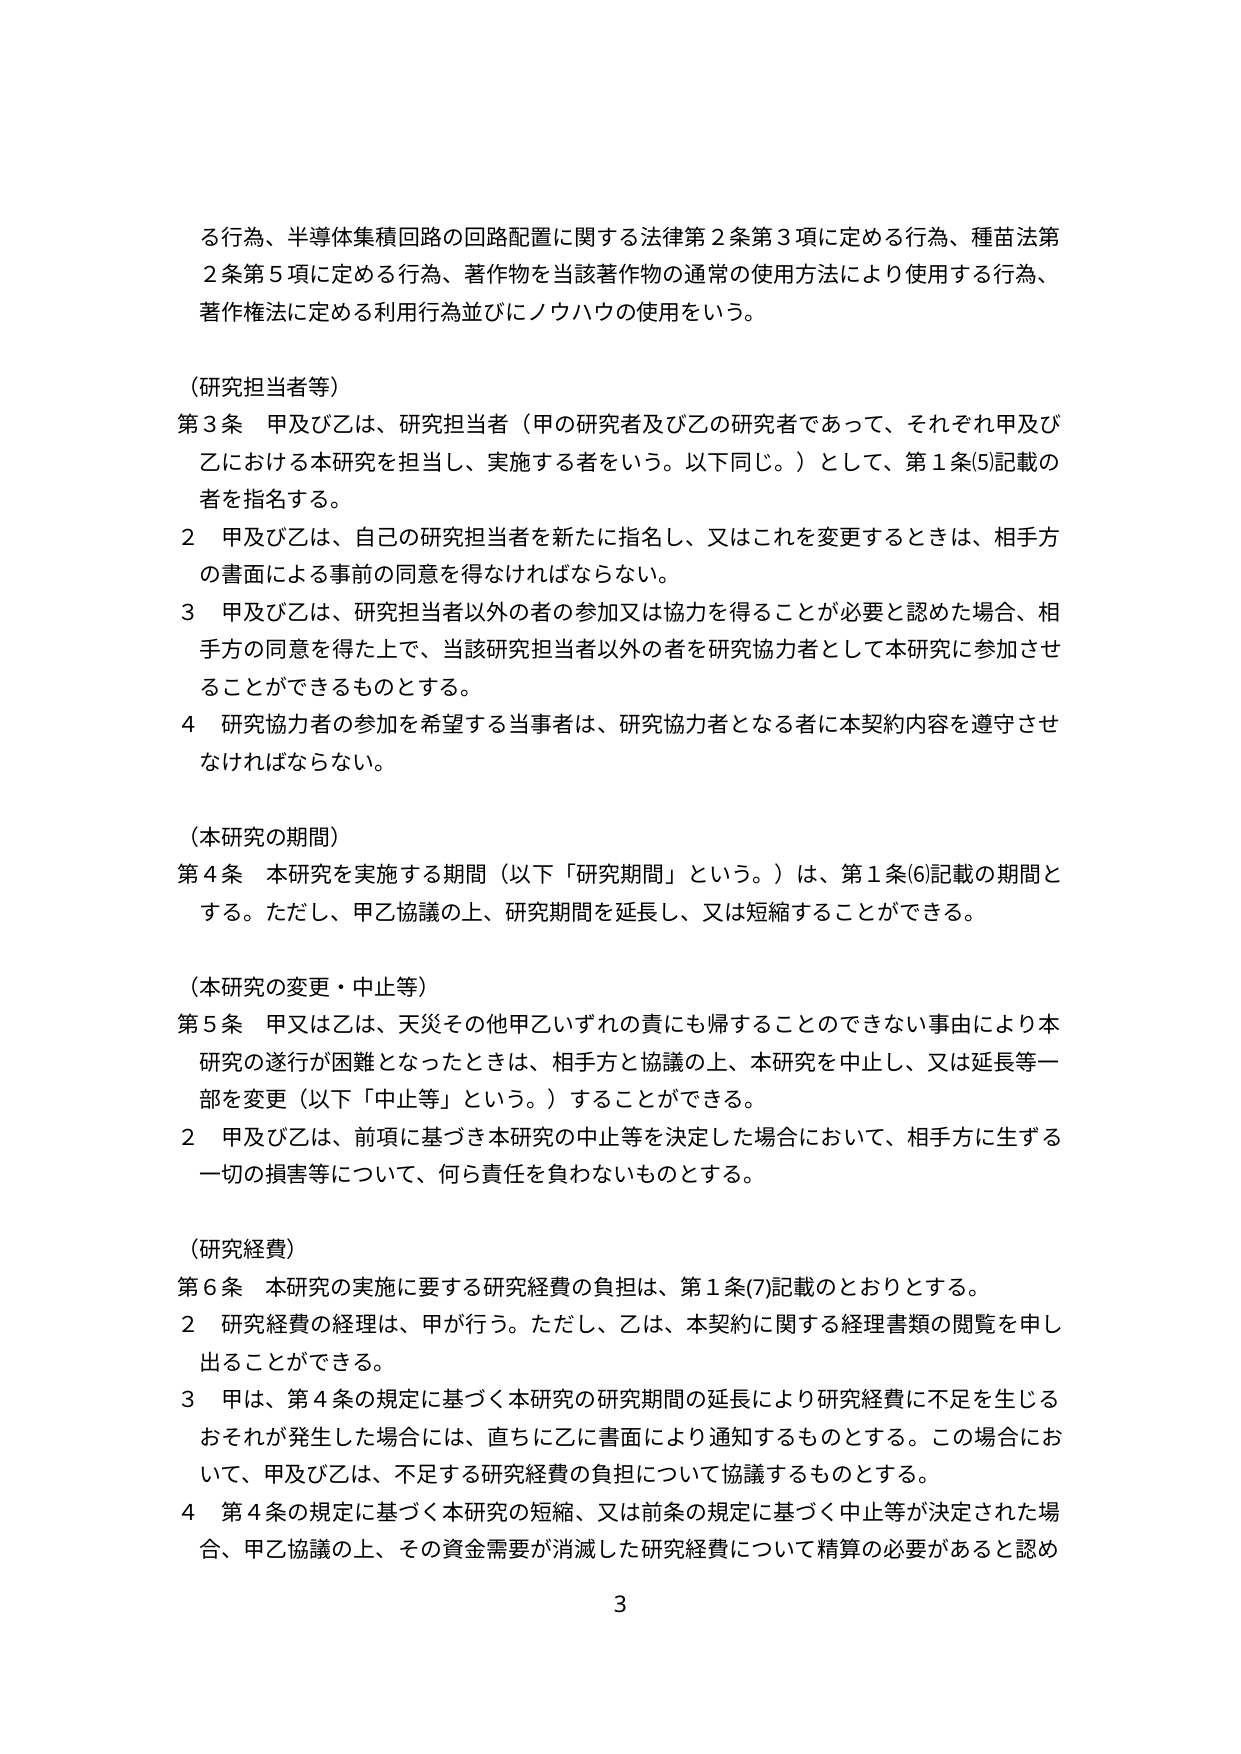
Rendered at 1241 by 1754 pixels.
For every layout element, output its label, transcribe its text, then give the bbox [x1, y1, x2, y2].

text ３ 甲は、第４条の規定に基づく本研究の研究期間の延長により研究経費に不足を生じるおそれが発生した場合には、直ちに乙に書面により通知するものとする。この場合において、甲及び乙は、不足する研究経費の負担について協議するものとする。 [177, 1379, 1063, 1492]
text （本研究の期間） [177, 817, 1063, 854]
text 第６条 本研究の実施に要する研究経費の負担は、第１条(7)記載のとおりとする。 [177, 1267, 1063, 1304]
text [177, 1492, 1063, 1567]
text 第３条 甲及び乙は、研究担当者（甲の研究者及び乙の研究者であって、それぞれ甲及び乙における本研究を担当し、実施する者をいう。以下同じ。）として、第１条⑸記載の者を指名する。 [177, 404, 1063, 517]
text （研究担当者等） [177, 367, 1063, 404]
text 第４条 本研究を実施する期間（以下「研究期間」という。）は、第１条⑹記載の期間とする。ただし、甲乙協議の上、研究期間を延長し、又は短縮することができる。 [177, 854, 1063, 929]
text 第５条 甲又は乙は、天災その他甲乙いずれの責にも帰することのできない事由により本研究の遂行が困難となったときは、相手方と協議の上、本研究を中止し、又は延長等一部を変更（以下「中止等」という。）することができる。 [177, 1004, 1063, 1117]
text ２ 研究経費の経理は、甲が行う。ただし、乙は、本契約に関する経理書類の閲覧を申し出ることができる。 [177, 1304, 1063, 1379]
text ４ 研究協力者の参加を希望する当事者は、研究協力者となる者に本契約内容を遵守させなければならない。 [177, 704, 1063, 779]
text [177, 217, 1063, 329]
text ２ 甲及び乙は、自己の研究担当者を新たに指名し、又はこれを変更するときは、相手方の書面による事前の同意を得なければならない。 [177, 517, 1063, 592]
text （研究経費） [177, 1229, 1063, 1267]
text （本研究の変更・中止等） [177, 967, 1063, 1004]
text ２ 甲及び乙は、前項に基づき本研究の中止等を決定した場合において、相手方に生ずる一切の損害等について、何ら責任を負わないものとする。 [177, 1117, 1063, 1192]
text ３ 甲及び乙は、研究担当者以外の者の参加又は協力を得ることが必要と認めた場合、相手方の同意を得た上で、当該研究担当者以外の者を研究協力者として本研究に参加させることができるものとする。 [177, 592, 1063, 704]
